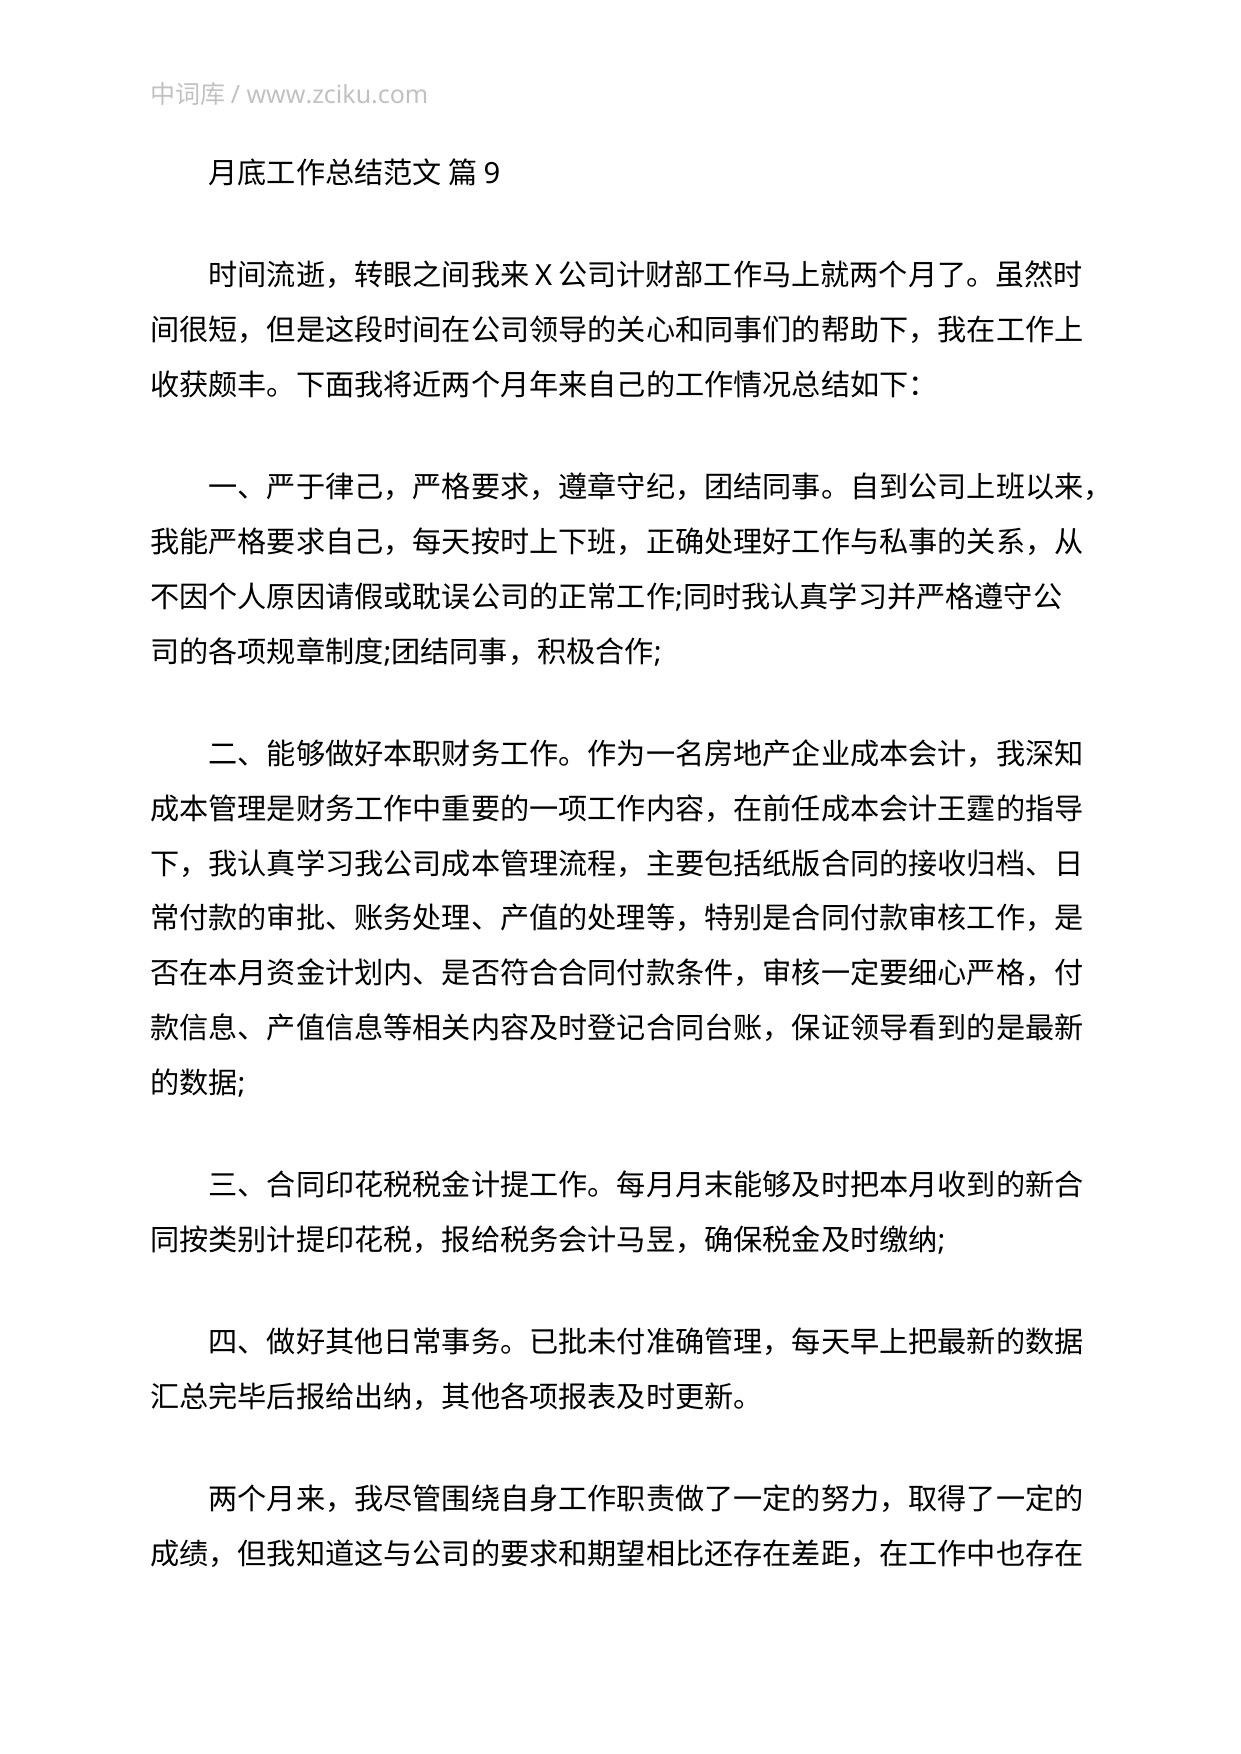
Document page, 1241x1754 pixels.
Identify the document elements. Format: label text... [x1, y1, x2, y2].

text 时间流逝，转眼之间我来X公司计财部工作马上就两个月了。虽然时间很短，但是这段时间在公司领导的关心和同事们的帮助下，我在工作上收获颇丰。下面我将近两个月年来自己的工作情况总结如下： [150, 252, 1090, 404]
text 月底工作总结范文 篇9 [150, 150, 1090, 192]
text 一、严于律己，严格要求，遵章守纪，团结同事。自到公司上班以来，我能严格要求自己，每天按时上下班，正确处理好工作与私事的关系，从不因个人原因请假或耽误公司的正常工作;同时我认真学习并严格遵守公司的各项规章制度;团结同事，积极合作; [150, 464, 1090, 671]
text 二、能够做好本职财务工作。作为一名房地产企业成本会计，我深知成本管理是财务工作中重要的一项工作内容，在前任成本会计王霆的指导下，我认真学习我公司成本管理流程，主要包括纸版合同的接收归档、日常付款的审批、账务处理、产值的处理等，特别是合同付款审核工作，是否在本月资金计划内、是否符合合同付款条件，审核一定要细心严格，付款信息、产值信息等相关内容及时登记合同台账，保证领导看到的是最新的数据; [150, 730, 1090, 1102]
text 三、合同印花税税金计提工作。每月月末能够及时把本月收到的新合同按类别计提印花税，报给税务会计马昱，确保税金及时缴纳; [150, 1162, 1090, 1259]
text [150, 1475, 1090, 1572]
text 四、做好其他日常事务。已批未付准确管理，每天早上把最新的数据汇总完毕后报给出纳，其他各项报表及时更新。 [150, 1319, 1090, 1416]
